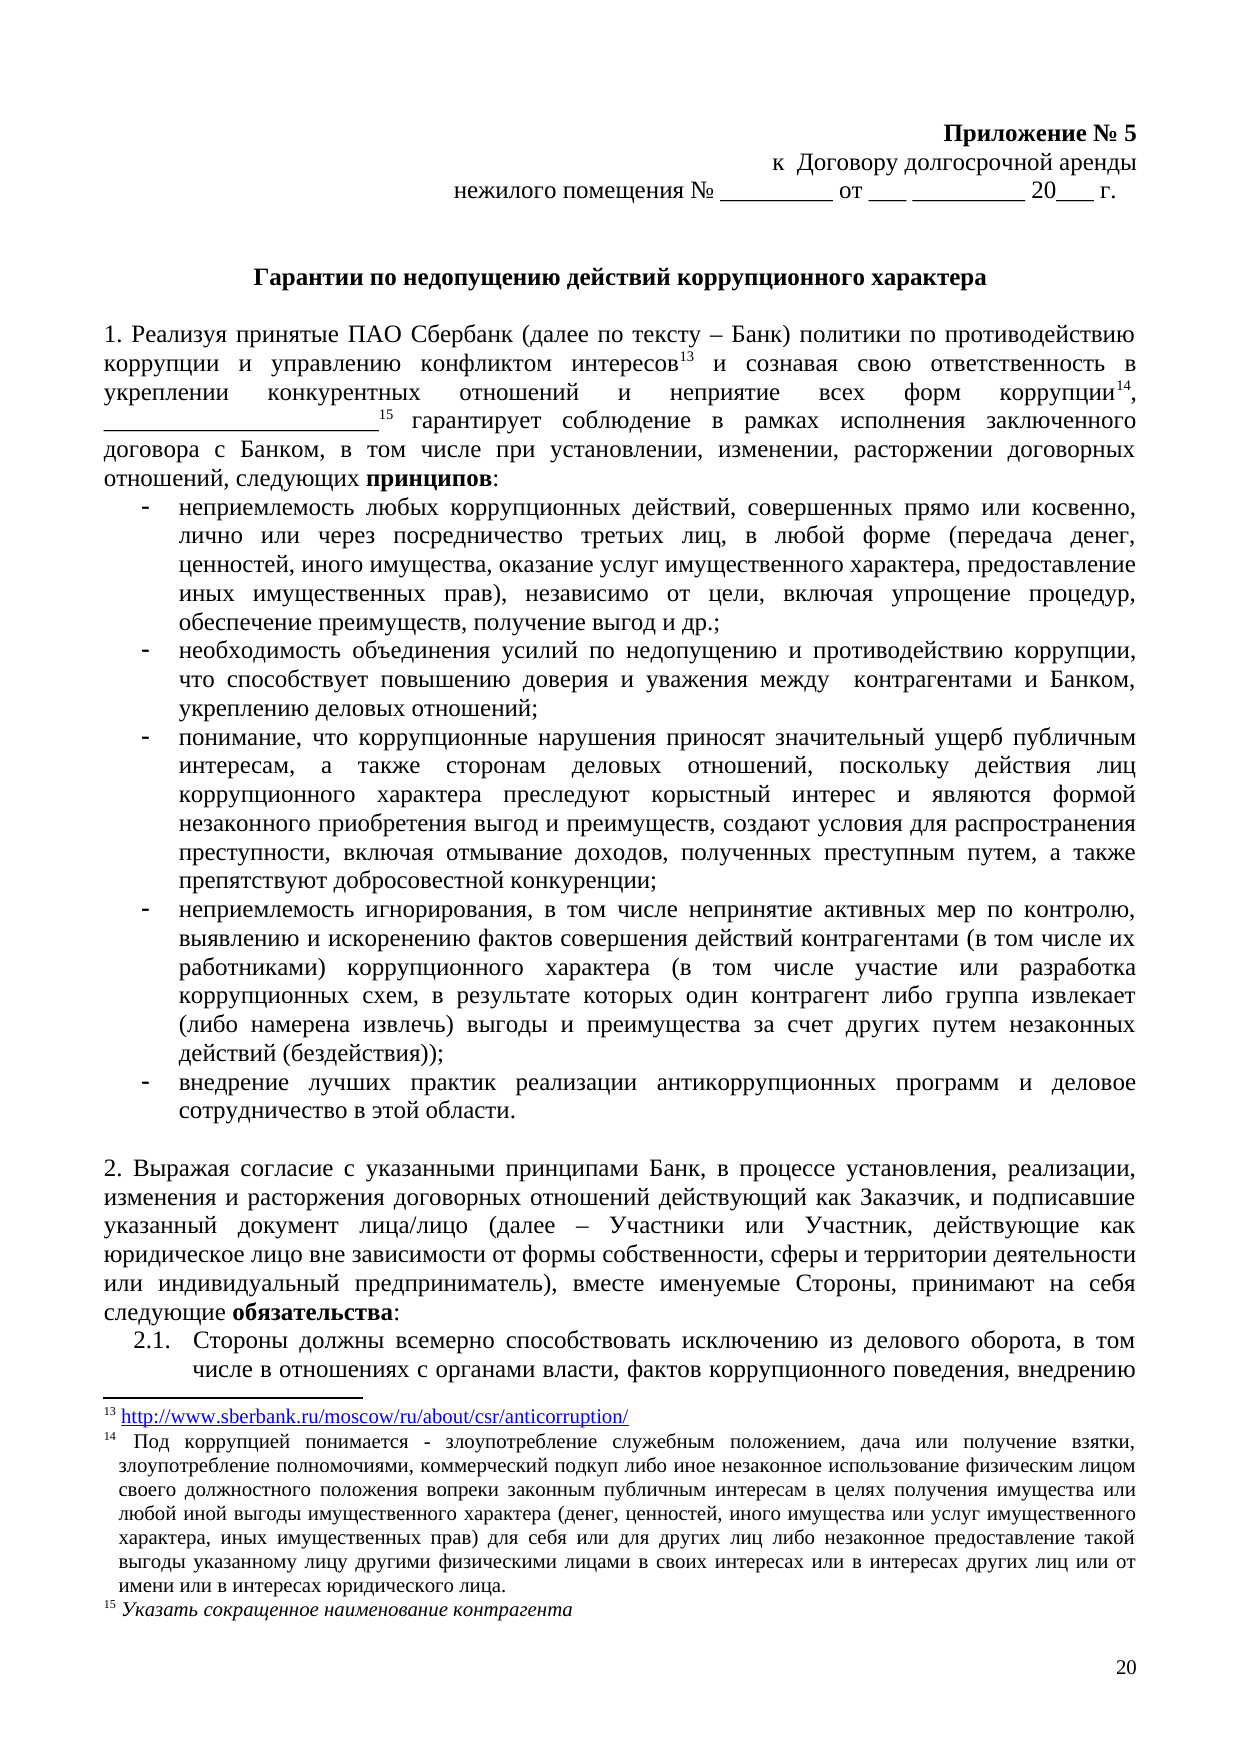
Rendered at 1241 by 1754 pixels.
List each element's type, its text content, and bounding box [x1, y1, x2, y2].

text нежилого помещения № _________ от ___ _________ 20___ г. [403, 176, 1137, 204]
list неприемлемость игнорирования, в том числе непринятие активных мер по контролю, выявлению и искоренению фактов совершения действий контрагентами (в том числе их работниками) коррупционного характера (в том числе участие или разработка коррупционных схем, в результате которых один контрагент либо группа извлекает (либо намерена извлечь) выгоды и преимущества за счет других путем незаконных действий (бездействия)); [141, 894, 1137, 1067]
text 2. Выражая согласие с указанными принципами Банк, в процессе установления, реализации, изменения и расторжения договорных отношений действующий как Заказчик, и подписавшие указанный документ лица/лицо (далее – Участники или Участник, действующие как юридическое лицо вне зависимости от формы собственности, сферы и территории деятельности или индивидуальный предприниматель), вместе именуемые Стороны, принимают на себя следующие обязательства: [103, 1153, 1137, 1326]
list неприемлемость любых коррупционных действий, совершенных прямо или косвенно, лично или через посредничество третьих лиц, в любой форме (передача денег, ценностей, иного имущества, оказание услуг имущественного характера, предоставление иных имущественных прав), независимо от цели, включая упрощение процедур, обеспечение преимуществ, получение выгод и др.; [141, 492, 1137, 636]
text 1. Реализуя принятые ПАО Сбербанк (далее по тексту – Банк) политики по противодействию коррупции и управлению конфликтом интересов и сознавая свою ответственность в укреплении конкурентных отношений и неприятие всех форм коррупции, ______________________ гарантирует соблюдение в рамках исполнения заключенного договора с Банком, в том числе при установлении, изменении, расторжении договорных отношений, следующих принципов: [103, 319, 1137, 492]
list понимание, что коррупционные нарушения приносят значительный ущерб публичным интересам, а также сторонам деловых отношений, поскольку действия лиц коррупционного характера преследуют корыстный интерес и являются формой незаконного приобретения выгод и преимуществ, создают условия для распространения преступности, включая отмывание доходов, полученных преступным путем, а также препятствуют добросовестной конкуренции; [141, 722, 1137, 894]
list необходимость объединения усилий по недопущению и противодействию коррупции, что способствует повышению доверия и уважения между контрагентами и Банком, укреплению деловых отношений; [141, 636, 1137, 722]
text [133, 1326, 1137, 1383]
list внедрение лучших практик реализации антикоррупционных программ и деловое сотрудничество в этой области. [141, 1067, 1137, 1124]
text Гарантии по недопущению действий коррупционного характера [103, 262, 1137, 291]
text к Договору долгосрочной аренды [103, 147, 1137, 176]
text Приложение № 5 [103, 118, 1137, 147]
